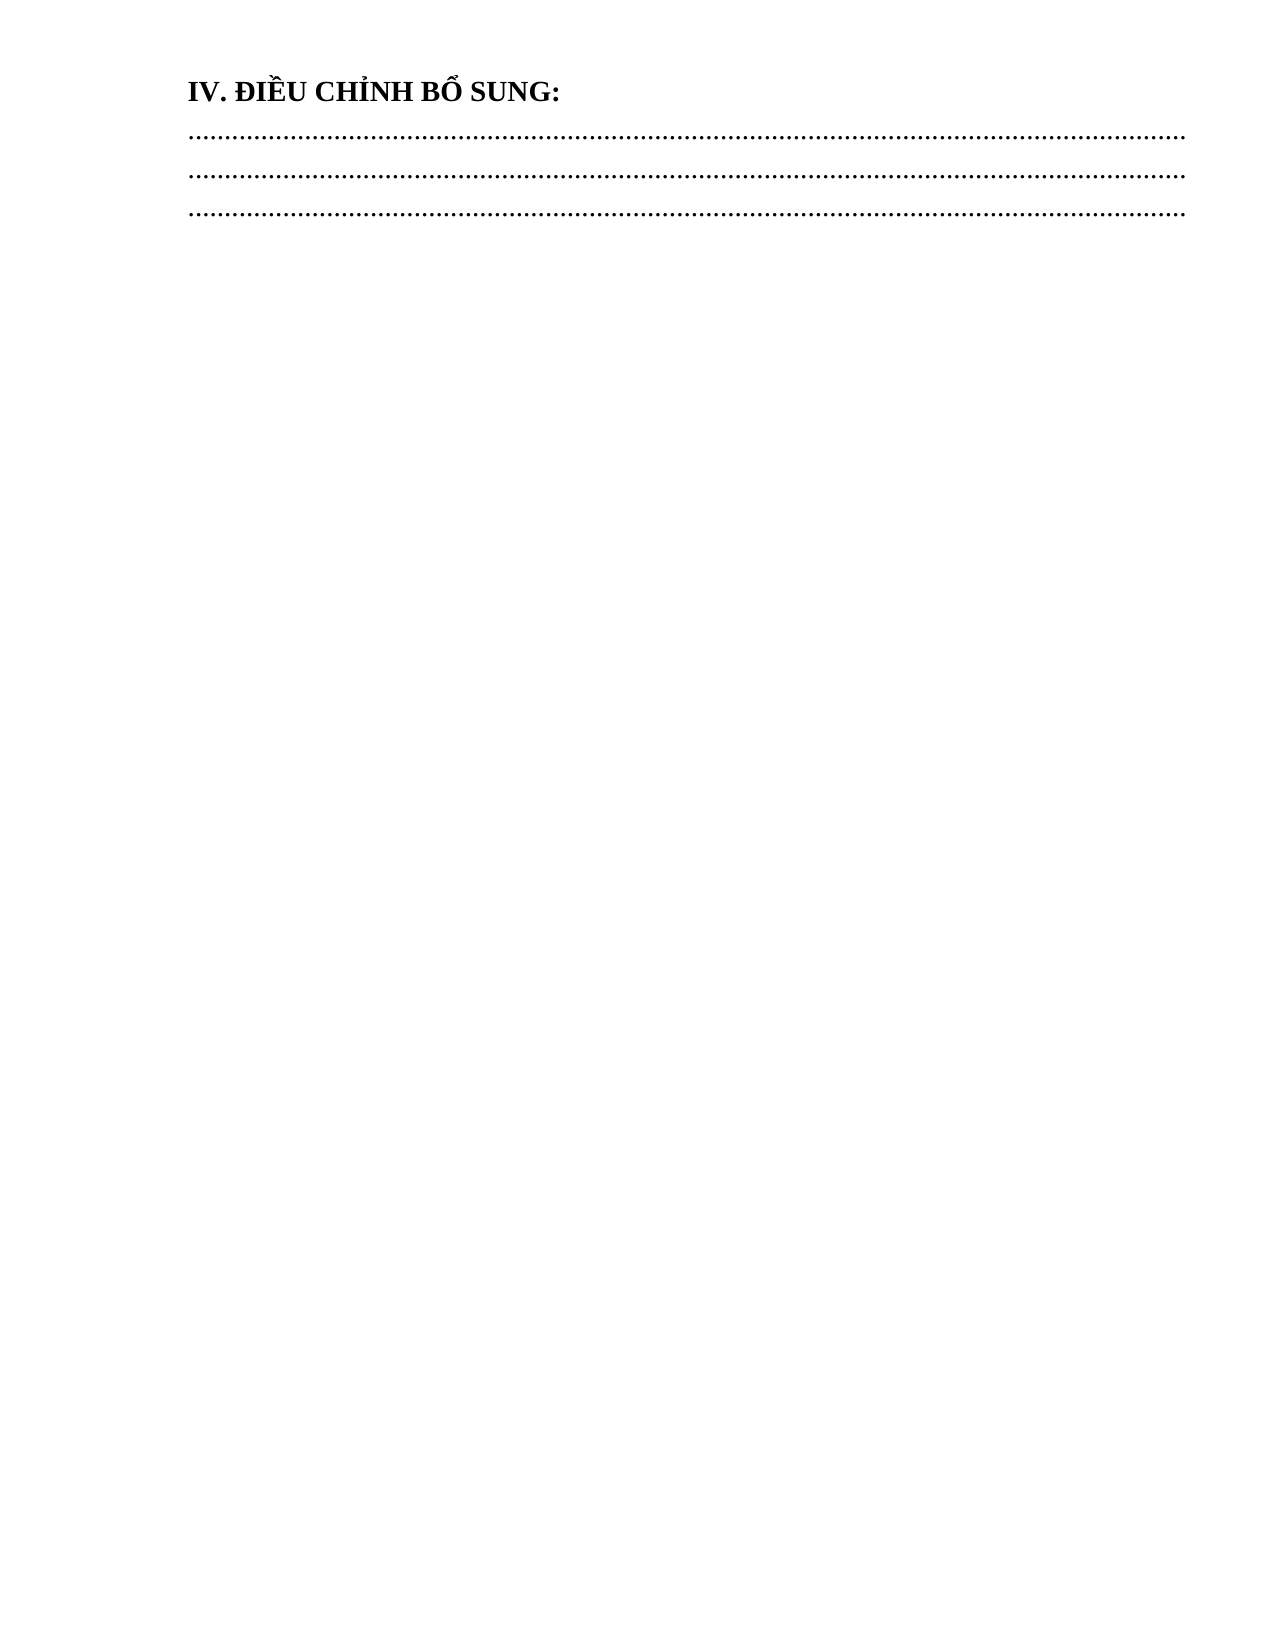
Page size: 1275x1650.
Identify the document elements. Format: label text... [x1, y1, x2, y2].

text IV. ĐIỀU CHỈNH BỔ SUNG: [187, 74, 1087, 107]
text ........................................................................................................................................................................................................................................................................................................................................................................................................................... [187, 112, 1192, 223]
